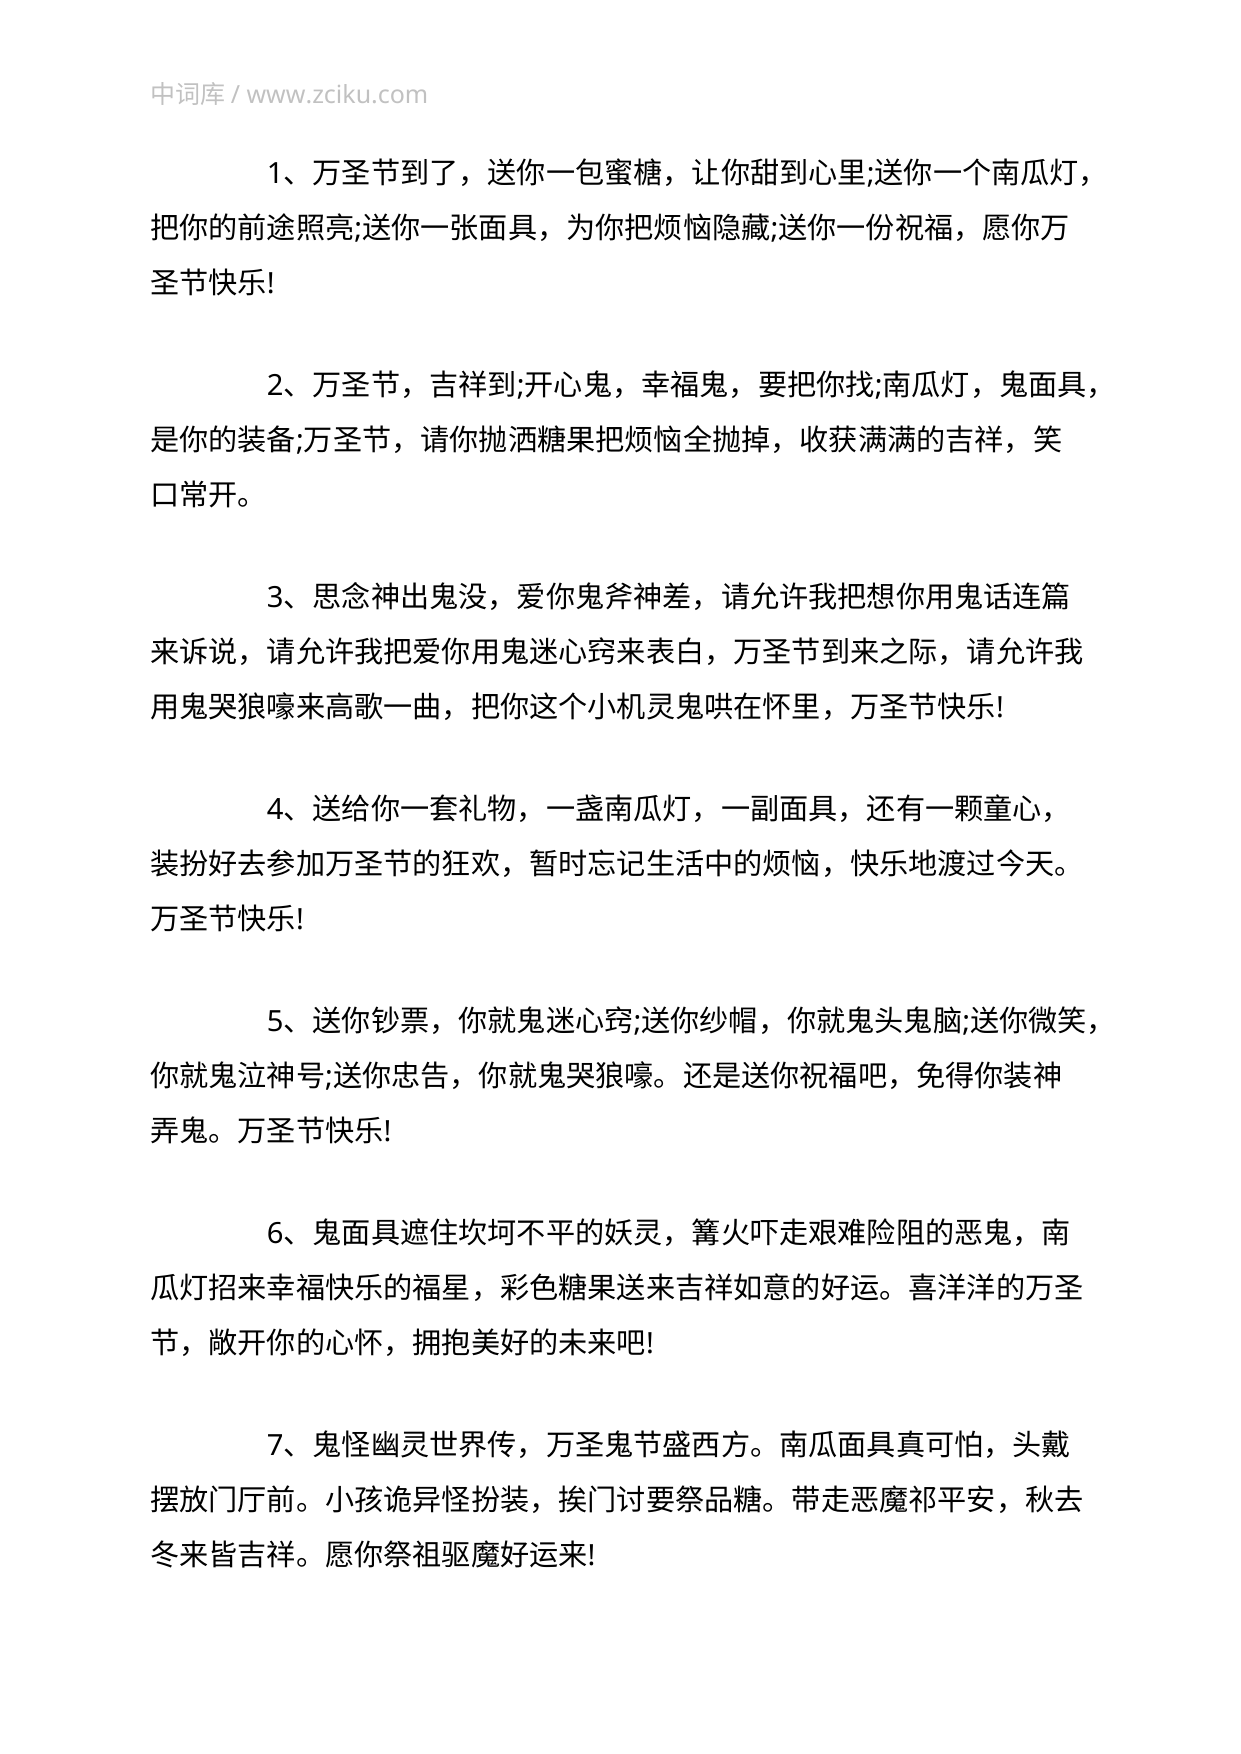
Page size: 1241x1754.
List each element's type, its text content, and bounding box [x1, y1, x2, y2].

text 2、万圣节，吉祥到;开心鬼，幸福鬼，要把你找;南瓜灯，鬼面具，是你的装备;万圣节，请你抛洒糖果把烦恼全抛掉，收获满满的吉祥，笑口常开。 [150, 362, 1090, 514]
text 1、万圣节到了，送你一包蜜榶，让你甜到心里;送你一个南瓜灯，把你的前途照亮;送你一张面具，为你把烦恼隐藏;送你一份祝福，愿你万圣节快乐! [150, 150, 1090, 302]
text 4、送给你一套礼物，一盏南瓜灯，一副面具，还有一颗童心，装扮好去参加万圣节的狂欢，暂时忘记生活中的烦恼，快乐地渡过今天。万圣节快乐! [150, 786, 1090, 938]
text 6、鬼面具遮住坎坷不平的妖灵，篝火吓走艰难险阻的恶鬼，南瓜灯招来幸福快乐的福星，彩色糖果送来吉祥如意的好运。喜洋洋的万圣节，敞开你的心怀，拥抱美好的未来吧! [150, 1209, 1090, 1362]
text 3、思念神出鬼没，爱你鬼斧神差，请允许我把想你用鬼话连篇来诉说，请允许我把爱你用鬼迷心窍来表白，万圣节到来之际，请允许我用鬼哭狼嚎来高歌一曲，把你这个小机灵鬼哄在怀里，万圣节快乐! [150, 574, 1090, 726]
text 7、鬼怪幽灵世界传，万圣鬼节盛西方。南瓜面具真可怕，头戴摆放门厅前。小孩诡异怪扮装，挨门讨要祭品糖。带走恶魔祁平安，秋去冬来皆吉祥。愿你祭祖驱魔好运来! [150, 1421, 1090, 1574]
text 5、送你钞票，你就鬼迷心窍;送你纱帽，你就鬼头鬼脑;送你微笑，你就鬼泣神号;送你忠告，你就鬼哭狼嚎。还是送你祝福吧，免得你装神弄鬼。万圣节快乐! [150, 997, 1090, 1150]
